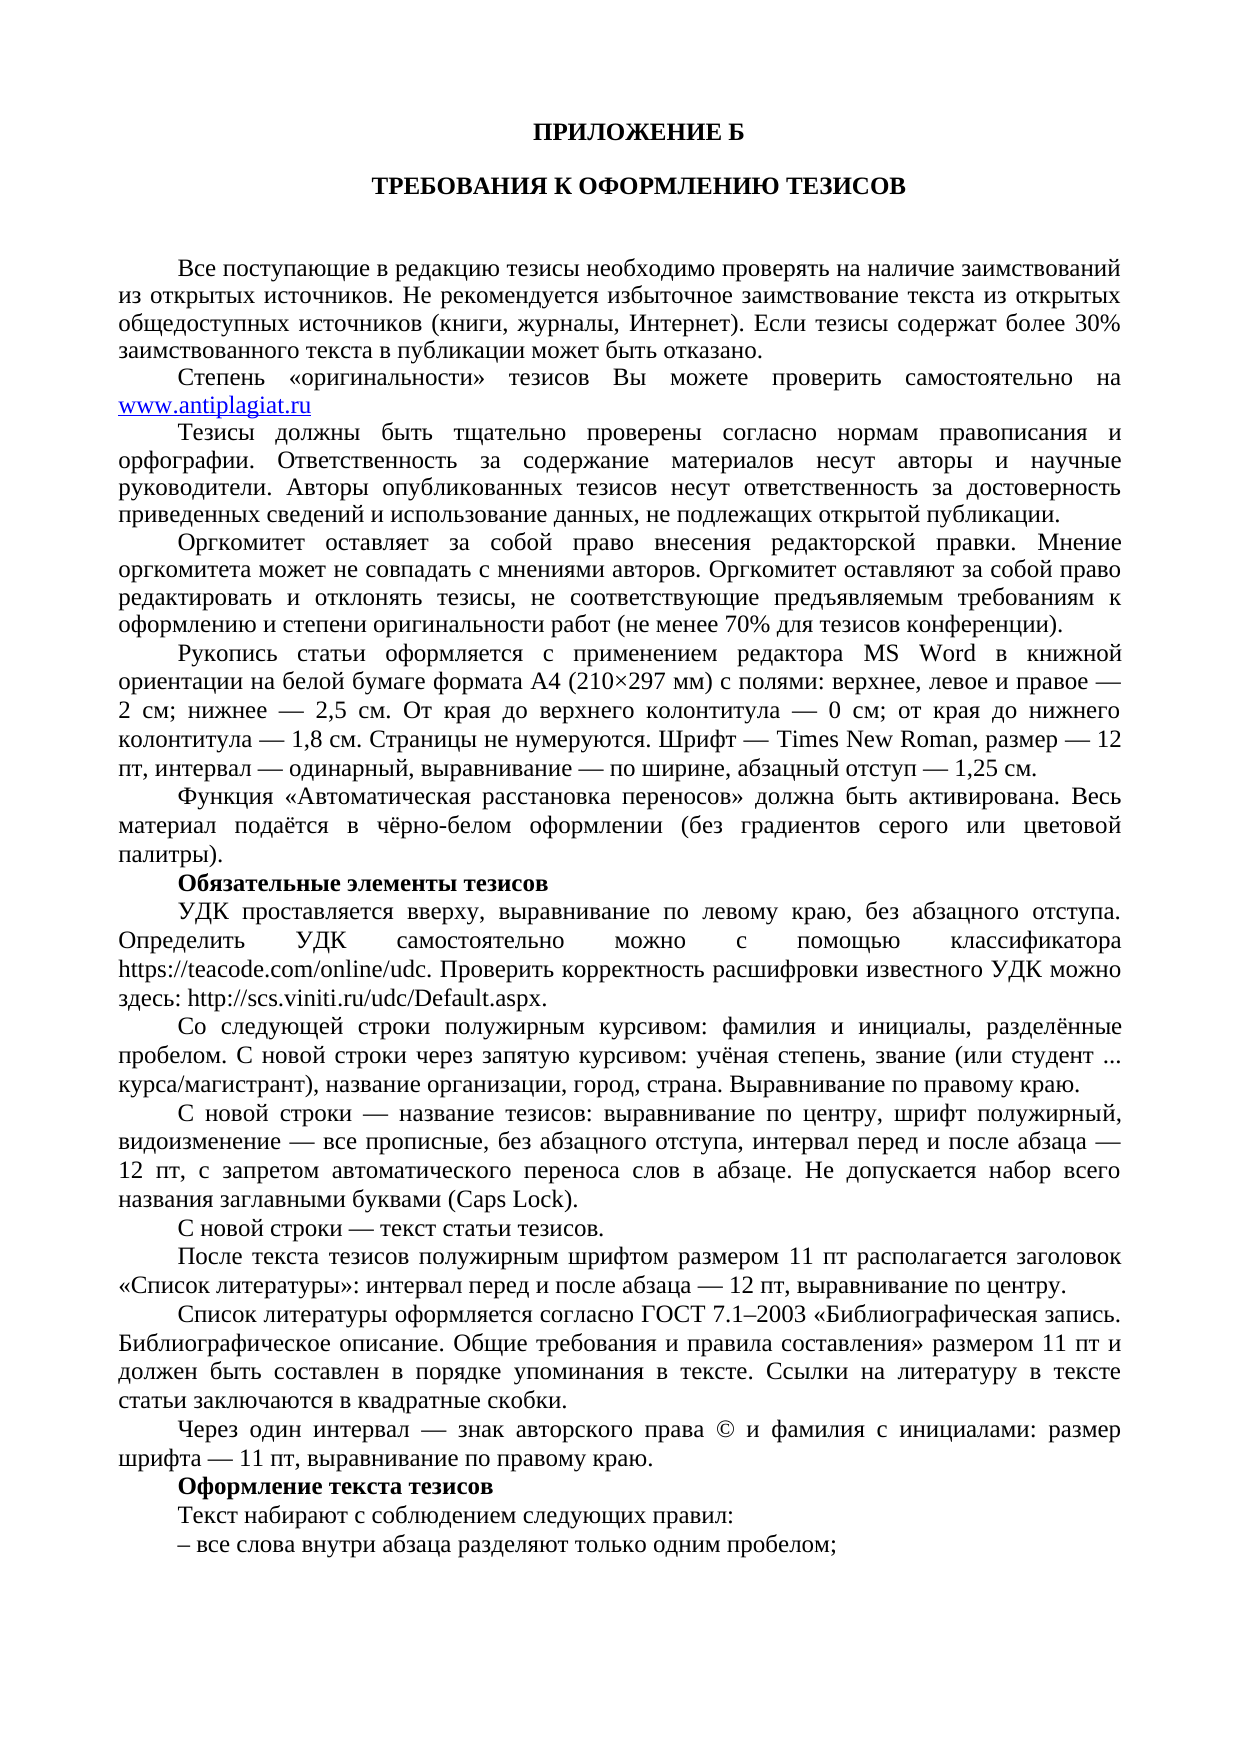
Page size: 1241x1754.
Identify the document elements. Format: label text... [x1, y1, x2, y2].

text УДК проставляется вверху, выравнивание по левому краю, без абзацного отступа. Определить УДК самостоятельно можно с помощью классификатора https://teacode.com/online/udc. Проверить корректность расшифровки известного УДК можно здесь: http://scs.viniti.ru/udc/Default.aspx. [118, 896, 1122, 1011]
text Рукопись статьи оформляется с применением редактора MS Word в книжной ориентации на белой бумаге формата А4 (210×297 мм) с полями: верхнее, левое и правое — 2 см; нижнее — 2,5 см. От края до верхнего колонтитула — 0 см; от края до нижнего колонтитула — 1,8 см. Страницы не нумеруются. Шрифт — Times New Roman, размер — 12 пт, интервал — одинарный, выравнивание — по ширине, абзацный отступ — 1,25 см. [118, 638, 1122, 781]
text Оргкомитет оставляет за собой право внесения редакторской правки. Мнение оргкомитета может не совпадать с мнениями авторов. Оргкомитет оставляют за собой право редактировать и отклонять тезисы, не соответствующие предъявляемым требованиям к оформлению и степени оригинальности работ (не менее 70% для тезисов конференции). [118, 528, 1122, 638]
text С новой строки — название тезисов: выравнивание по центру, шрифт полужирный, видоизменение — все прописные, без абзацного отступа, интервал перед и после абзаца — 12 пт, с запретом автоматического переноса слов в абзаце. Не допускается набор всего названия заглавными буквами (Caps Lock). [118, 1098, 1122, 1213]
text Степень «оригинальности» тезисов Вы можете проверить самостоятельно на www.antiplagiat.ru [118, 364, 1122, 419]
text Обязательные элементы тезисов [118, 868, 1122, 896]
text Требования к оформлению ТЕЗИСОВ [156, 173, 1122, 200]
text Все поступающие в редакцию тезисы необходимо проверять на наличие заимствований из открытых источников. Не рекомендуется избыточное заимствование текста из открытых общедоступных источников (книги, журналы, Интернет). Если тезисы содержат более 30% заимствованного текста в публикации может быть отказано. [118, 254, 1122, 364]
text – все слова внутри абзаца разделяют только одним пробелом; [118, 1529, 1122, 1558]
text Тезисы должны быть тщательно проверены согласно нормам правописания и орфографии. Ответственность за содержание материалов несут авторы и научные руководители. Авторы опубликованных тезисов несут ответственность за достоверность приведенных сведений и использование данных, не подлежащих открытой публикации. [118, 419, 1122, 528]
text Функция «Автоматическая расстановка переносов» должна быть активирована. Весь материал подаётся в чёрно-белом оформлении (без градиентов серого или цветовой палитры). [118, 781, 1122, 868]
text После текста тезисов полужирным шрифтом размером 11 пт располагается заголовок «Список литературы»: интервал перед и после абзаца — 12 пт, выравнивание по центру. [118, 1241, 1122, 1299]
text Через один интервал — знак авторского права © и фамилия с инициалами: размер шрифта — 11 пт, выравнивание по правому краю. [118, 1414, 1122, 1471]
text Оформление текста тезисов [118, 1471, 1122, 1500]
text Приложение Б [156, 118, 1122, 145]
text Список литературы оформляется согласно ГОСТ 7.1–2003 «Библиографическая запись. Библиографическое описание. Общие требования и правила составления» размером 11 пт и должен быть составлен в порядке упоминания в тексте. Ссылки на литературу в тексте статьи заключаются в квадратные скобки. [118, 1299, 1122, 1414]
text С новой строки — текст статьи тезисов. [118, 1213, 1122, 1241]
text Со следующей строки полужирным курсивом: фамилия и инициалы, разделённые пробелом. С новой строки через запятую курсивом: учёная степень, звание (или студент ... курса/магистрант), название организации, город, страна. Выравнивание по правому краю. [118, 1011, 1122, 1098]
text Текст набирают с соблюдением следующих правил: [118, 1500, 1122, 1529]
